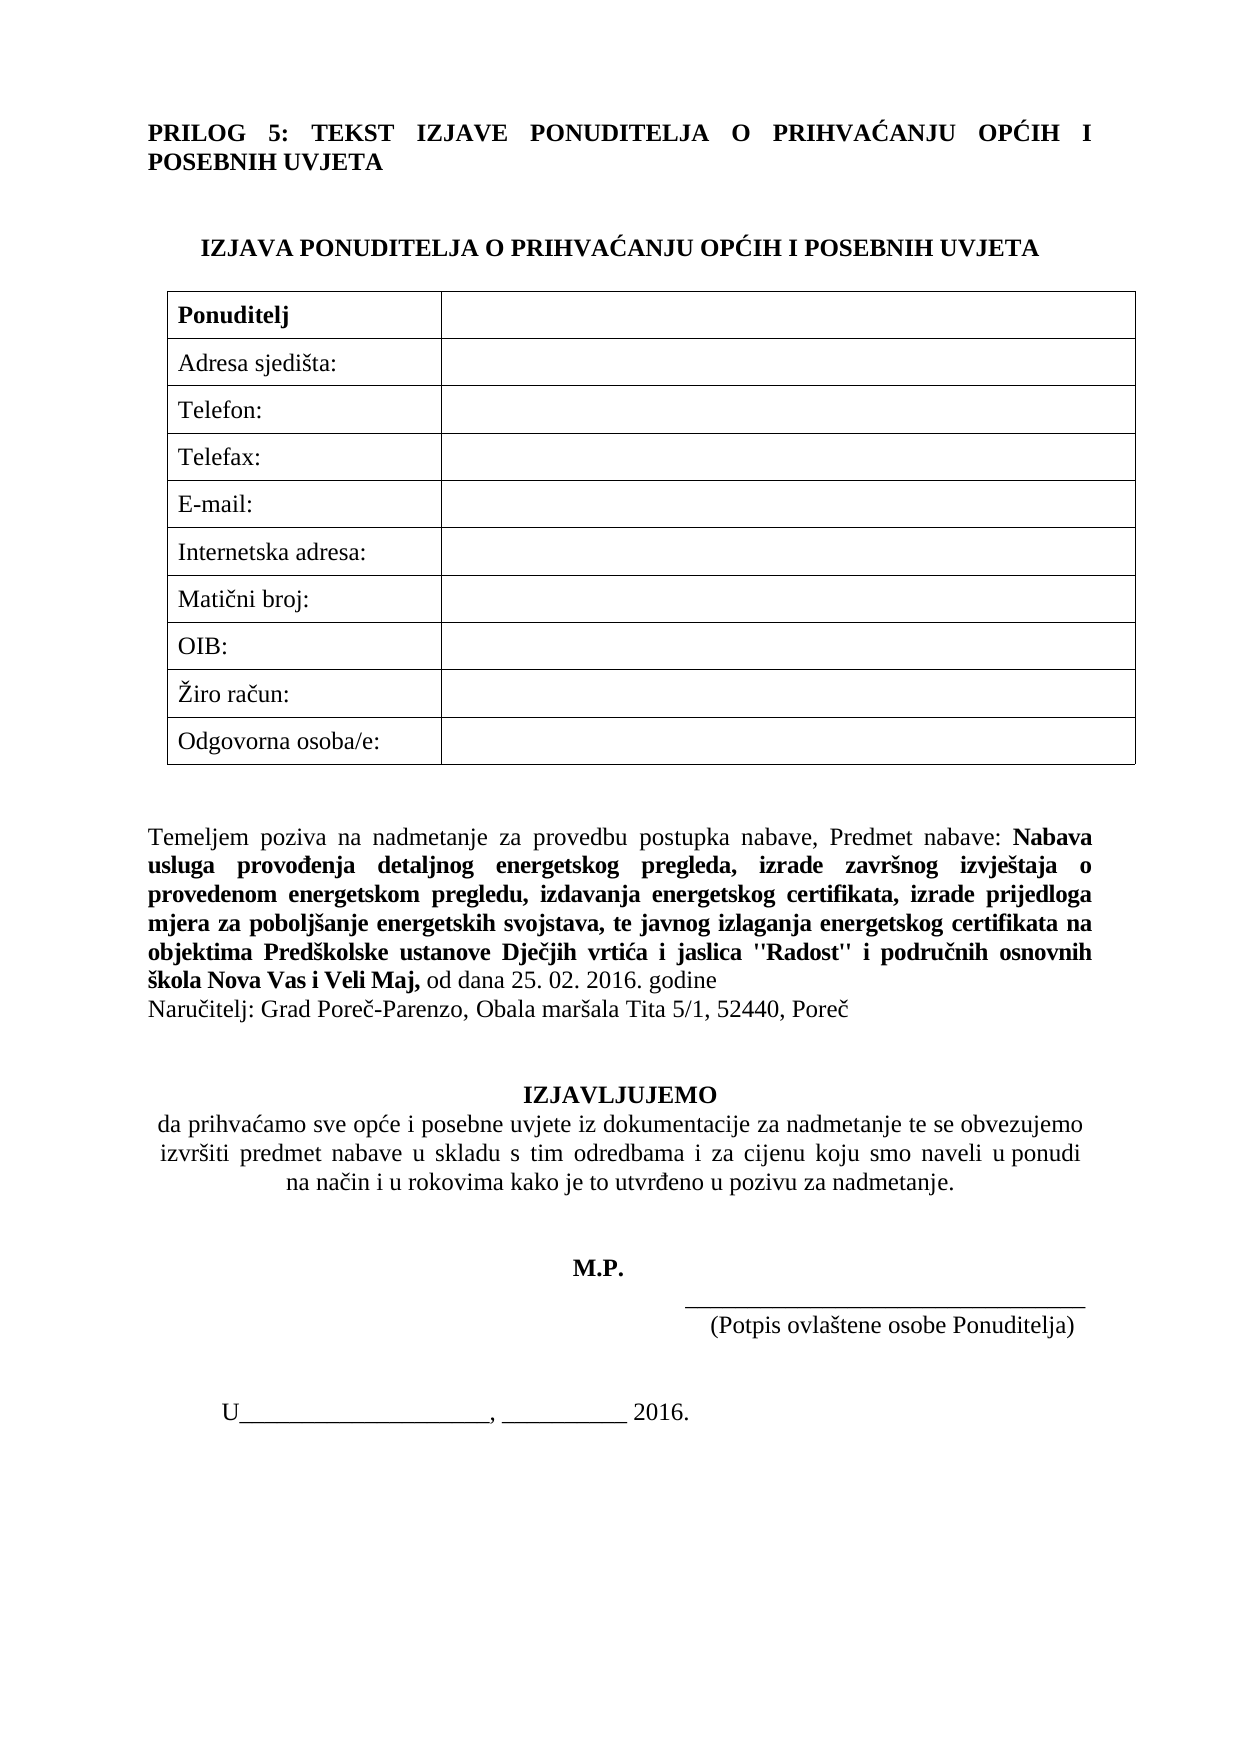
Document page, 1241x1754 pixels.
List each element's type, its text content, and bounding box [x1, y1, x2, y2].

text Temeljem poziva na nadmetanje za provedbu postupka nabave, Predmet nabave: Nabava usluga provođenja detaljnog energetskog pregleda, izrade završnog izvještaja o provedenom energetskom pregledu, izdavanja energetskog certifikata, izrade prijedloga mjera za poboljšanje energetskih svojstava, te javnog izlaganja energetskog certifikata na objektima Predškolske ustanove Dječjih vrtića i jaslica ''Radost'' i područnih osnovnih škola Nova Vas i Veli Maj, od dana 25. 02. 2016. godine [148, 822, 1093, 994]
table_cell Telefax: [168, 434, 441, 480]
table_cell Matični broj: [168, 576, 441, 622]
text IZJAVLJUJEMO [148, 1081, 1093, 1109]
table_cell [442, 670, 1135, 716]
table_cell OIB: [168, 623, 441, 669]
table_cell Internetska adresa: [168, 528, 441, 574]
table_cell [442, 386, 1135, 433]
text M.P. [448, 1253, 1093, 1282]
table_cell [442, 623, 1135, 669]
text Naručitelj: Grad Poreč-Parenzo, Obala maršala Tita 5/1, 52440, Poreč [148, 994, 1093, 1023]
table_cell [442, 434, 1135, 480]
text PRILOG 5: TEKST IZJAVE PONUDITELJA O PRIHVAĆANJU OPĆIH I POSEBNIH UVJETA [148, 118, 1093, 176]
text ________________________________ [673, 1282, 1093, 1311]
table_cell [442, 576, 1135, 622]
table_cell Žiro račun: [168, 670, 441, 716]
text IZJAVA PONUDITELJA O PRIHVAĆANJU OPĆIH I POSEBNIH UVJETA [148, 233, 1093, 262]
table_cell Adresa sjedišta: [168, 339, 441, 385]
text da prihvaćamo sve opće i posebne uvjete iz dokumentacije za nadmetanje te se obvezujemo izvršiti predmet nabave u skladu s tim odredbama i za cijenu koju smo naveli u ponudi na način i u rokovima kako je to utvrđeno u pozivu za nadmetanje. [148, 1109, 1093, 1196]
table_cell E-mail: [168, 481, 441, 527]
table_cell [442, 339, 1135, 385]
text (Potpis ovlaštene osobe Ponuditelja) [673, 1311, 1093, 1339]
table_cell [442, 718, 1135, 764]
table_header Ponuditelj [168, 292, 441, 338]
table_cell [442, 481, 1135, 527]
table_cell Telefon: [168, 386, 441, 433]
text U____________________, __________ 2016. [148, 1397, 1093, 1426]
table_cell [442, 528, 1135, 574]
table_cell Odgovorna osoba/e: [168, 718, 441, 764]
table_header [442, 292, 1135, 338]
